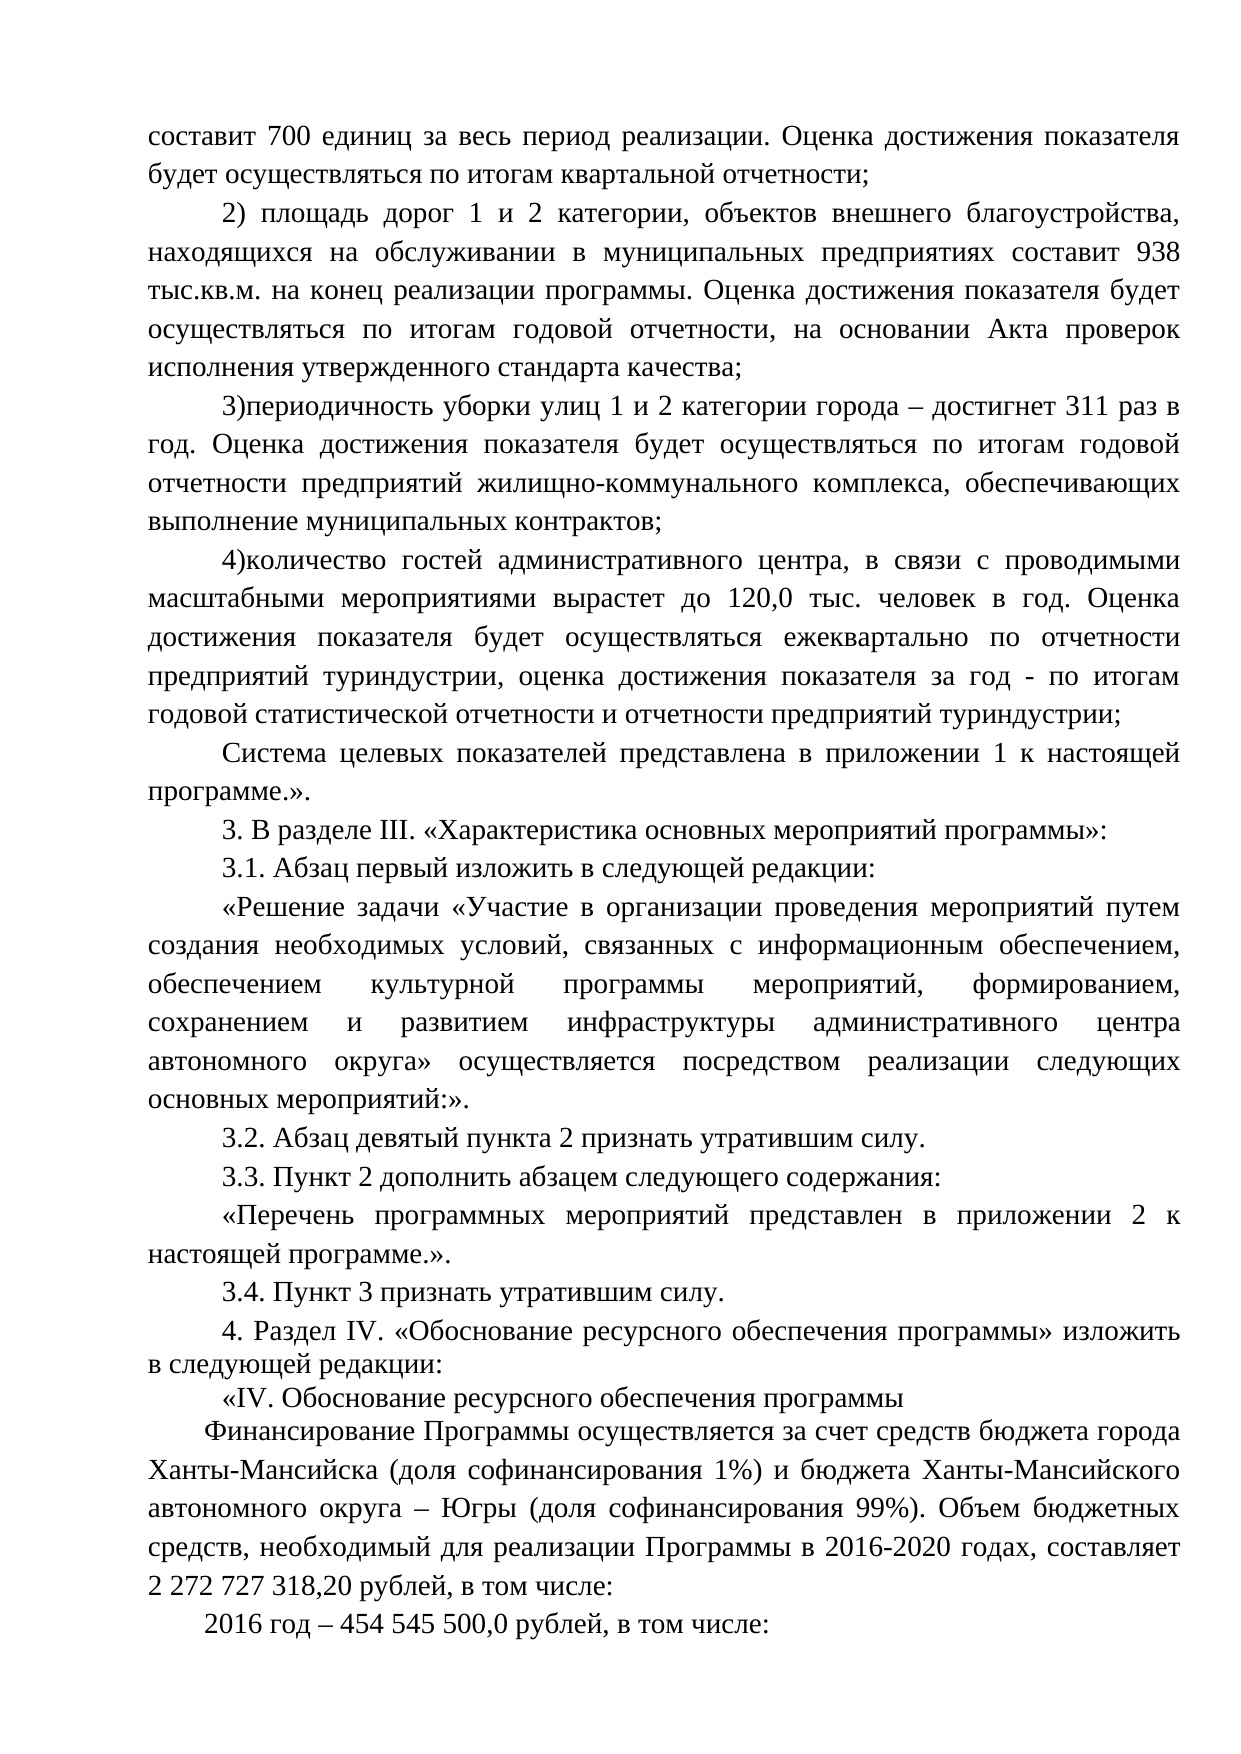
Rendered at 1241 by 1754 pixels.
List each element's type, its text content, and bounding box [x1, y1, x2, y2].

text «Решение задачи «Участие в организации проведения мероприятий путем создания необходимых условий, связанных с информационным обеспечением, обеспечением культурной программы мероприятий, формированием, сохранением и развитием инфраструктуры административного центра автономного округа» осуществляется посредством реализации следующих основных мероприятий:». [148, 889, 1181, 1115]
text 3.2. Абзац девятый пункта 2 признать утратившим силу. [148, 1120, 1181, 1154]
text 3. В разделе III. «Характеристика основных мероприятий программы»: [148, 812, 1181, 845]
text 2) площадь дорог 1 и 2 категории, объектов внешнего благоустройства, находящихся на обслуживании в муниципальных предприятиях составит 938 тыс.кв.м. на конец реализации программы. Оценка достижения показателя будет осуществляться по итогам годовой отчетности, на основании Акта проверок исполнения утвержденного стандарта качества; [148, 195, 1181, 383]
text Финансирование Программы осуществляется за счет средств бюджета города Ханты-Мансийска (доля софинансирования 1%) и бюджета Ханты-Мансийского автономного округа – Югры (доля софинансирования 99%). Объем бюджетных средств, необходимый для реализации Программы в 2016-2020 годах, составляет 2 272 727 318,20 рублей, в том числе: [148, 1413, 1181, 1601]
text 2016 год – 454 545 500,0 рублей, в том числе: [148, 1606, 1181, 1640]
text «IV. Обоснование ресурсного обеспечения программы [148, 1380, 1181, 1413]
text 4. Раздел IV. «Обоснование ресурсного обеспечения программы» изложить в следующей редакции: [148, 1313, 1181, 1380]
text 4)количество гостей административного центра, в связи с проводимыми масштабными мероприятиями вырастет до 120,0 тыс. человек в год. Оценка достижения показателя будет осуществляться ежеквартально по отчетности предприятий туриндустрии, оценка достижения показателя за год - по итогам годовой статистической отчетности и отчетности предприятий туриндустрии; [148, 542, 1181, 730]
text 3.4. Пункт 3 признать утратившим силу. [148, 1274, 1181, 1308]
text Система целевых показателей представлена в приложении 1 к настоящей программе.». [148, 735, 1181, 807]
text 3.1. Абзац первый изложить в следующей редакции: [148, 850, 1181, 884]
text «Перечень программных мероприятий представлен в приложении 2 к настоящей программе.». [148, 1197, 1181, 1269]
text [148, 118, 1181, 190]
text 3)периодичность уборки улиц 1 и 2 категории города – достигнет 311 раз в год. Оценка достижения показателя будет осуществляться по итогам годовой отчетности предприятий жилищно-коммунального комплекса, обеспечивающих выполнение муниципальных контрактов; [148, 388, 1181, 537]
text 3.3. Пункт 2 дополнить абзацем следующего содержания: [148, 1159, 1181, 1192]
